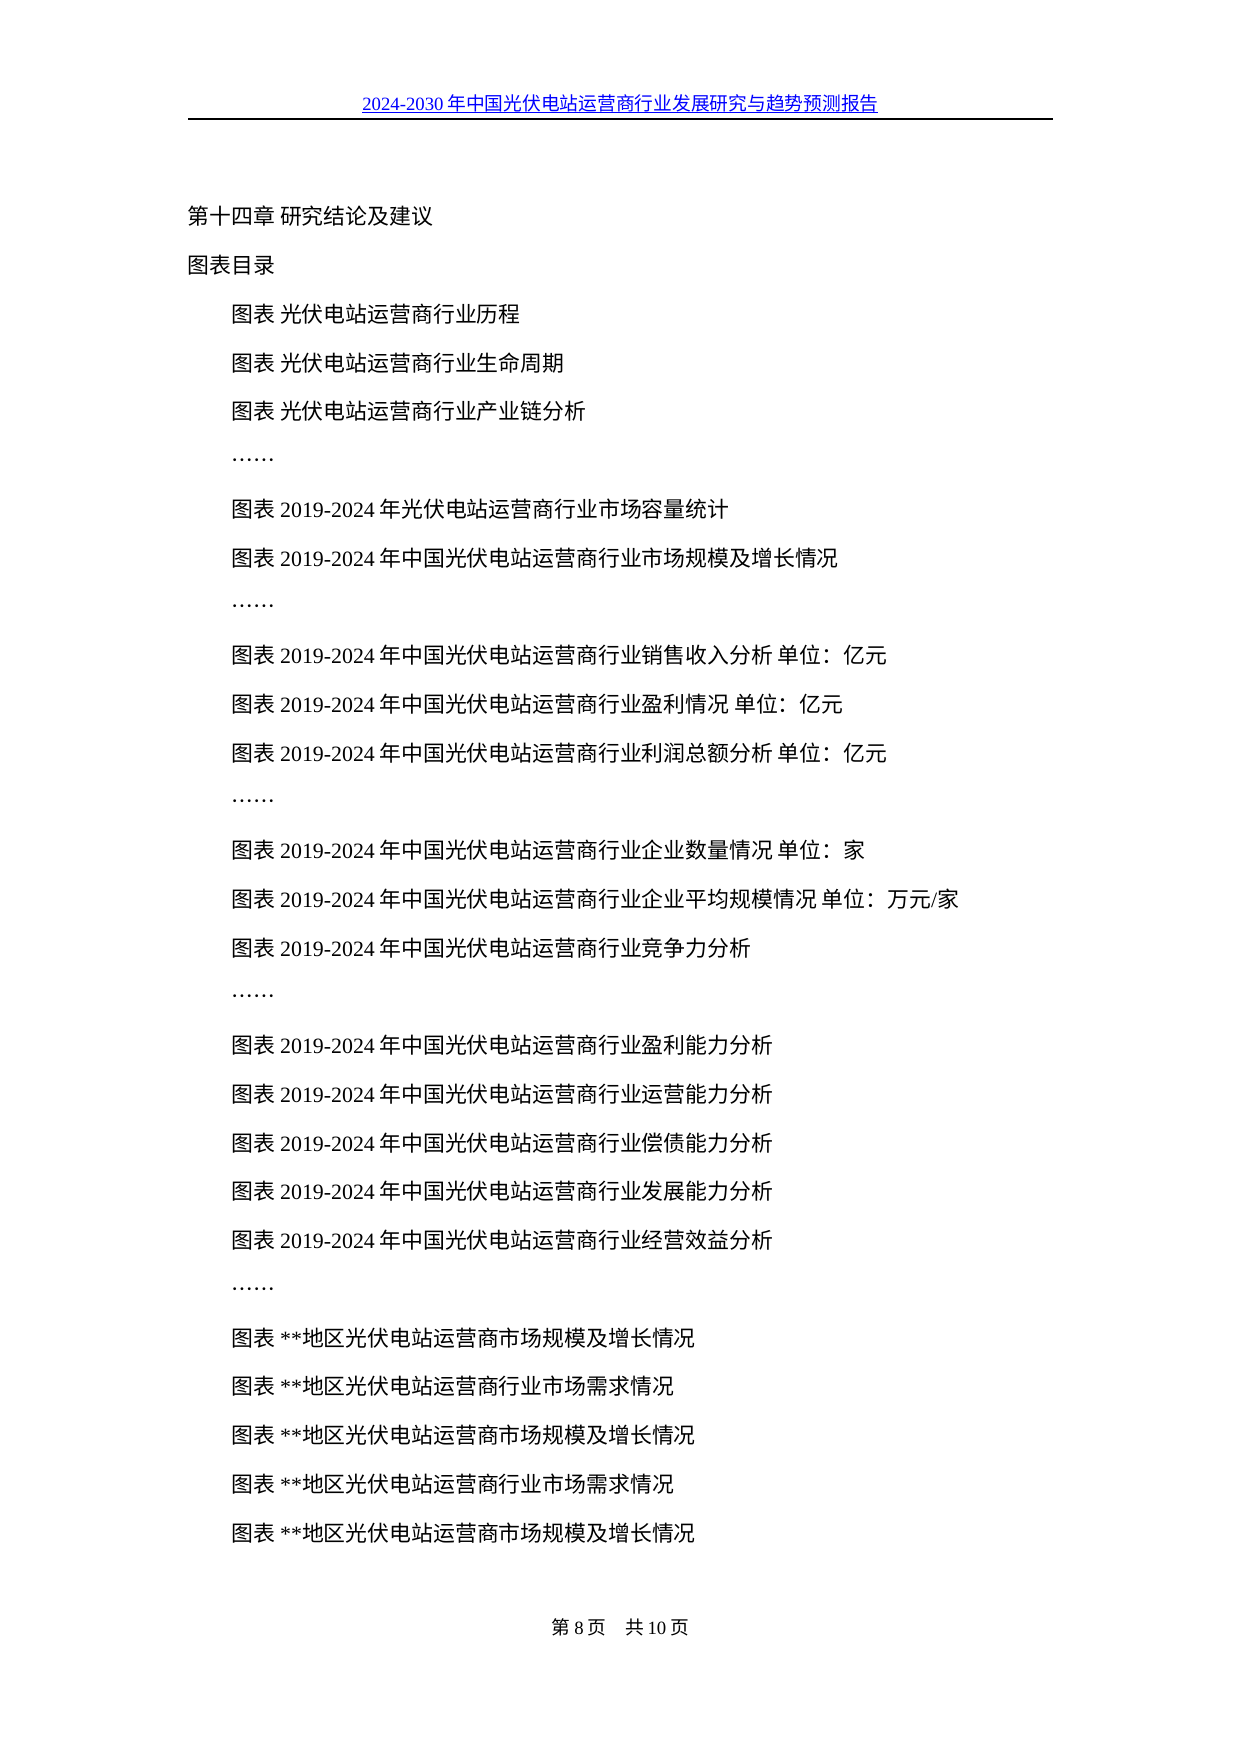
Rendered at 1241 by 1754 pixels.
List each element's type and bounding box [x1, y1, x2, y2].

text [187, 150, 1053, 1548]
